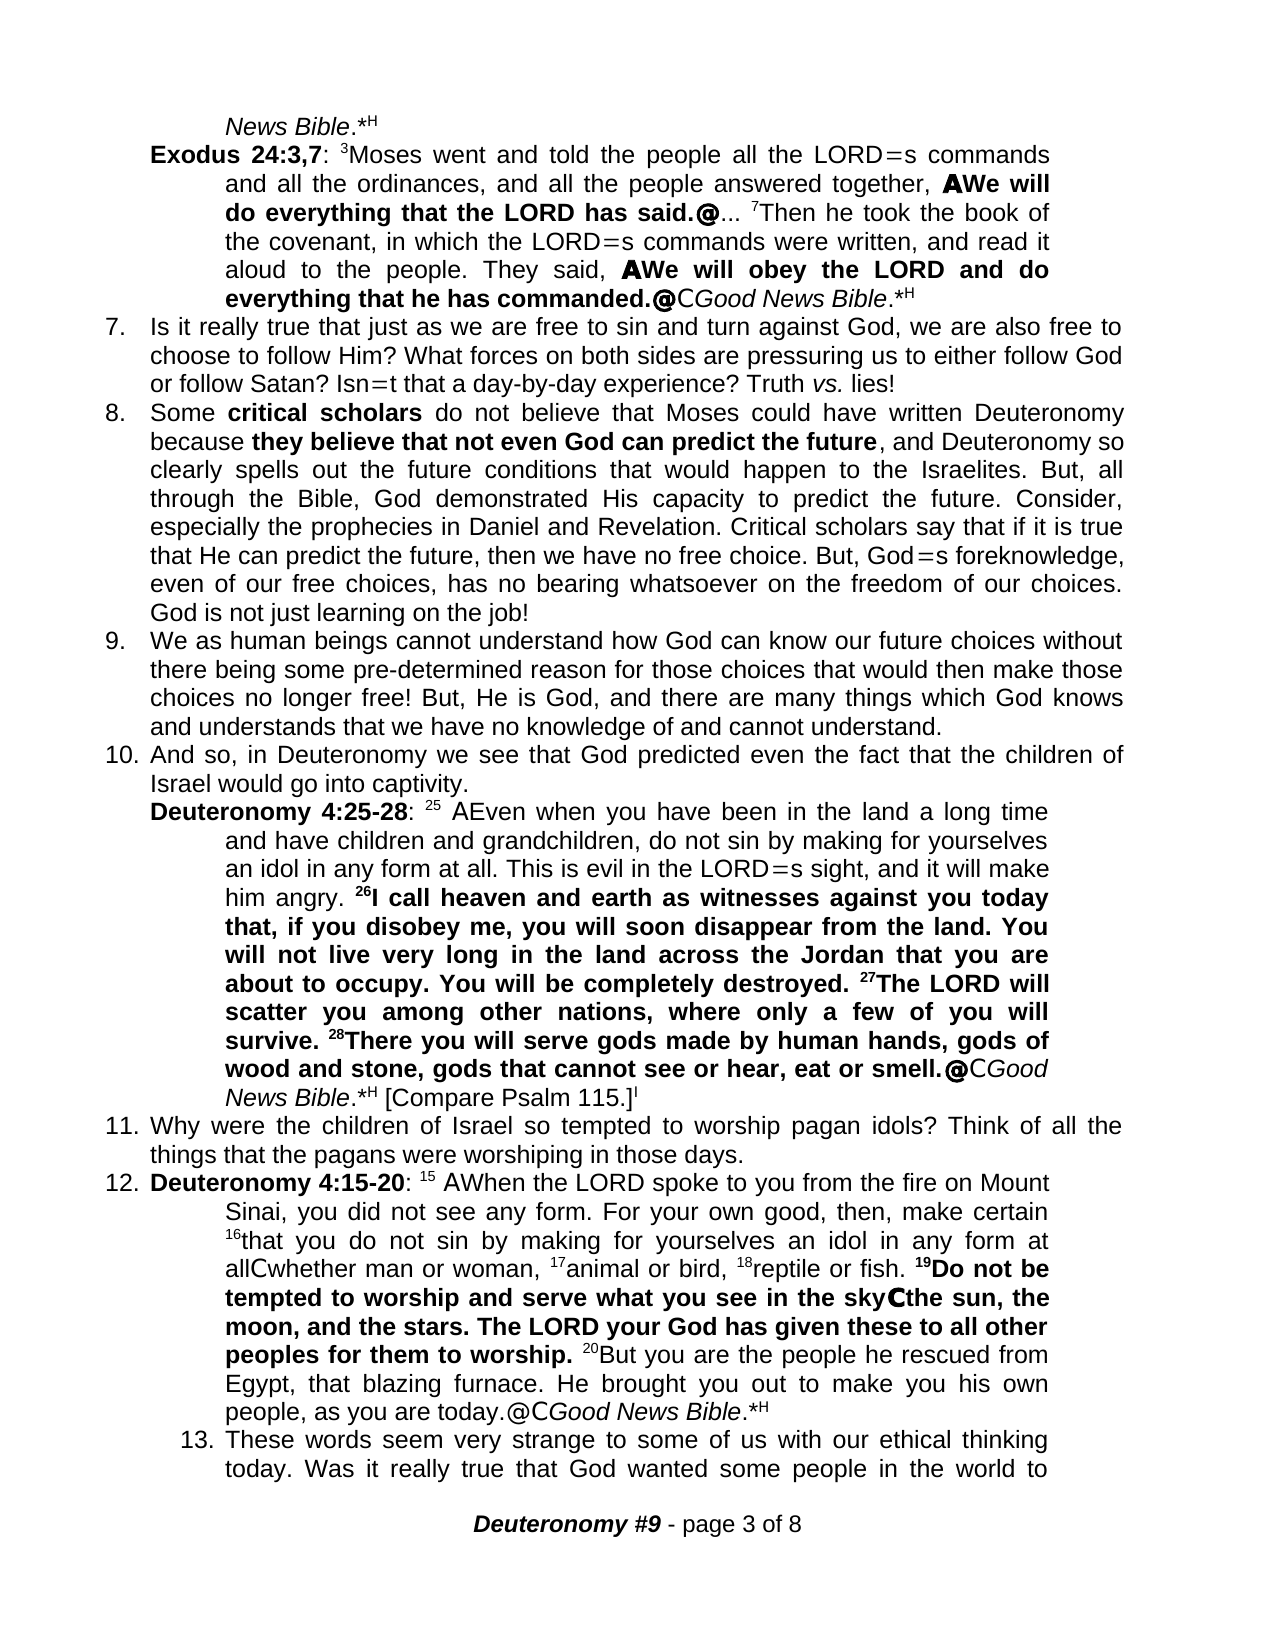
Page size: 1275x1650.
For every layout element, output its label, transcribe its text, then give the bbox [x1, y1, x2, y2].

text And so, in Deuteronomy we see that God predicted even the fact that the children of Israel would go into captivity. [105, 741, 1125, 798]
text Deuteronomy 4:15-20: 15 When the LORD spoke to you from the fire on Mount Sinai, you did not see any form. For your own good, then, make certain 16that you do not sin by making for yourselves an idol in any form at allwhether man or woman, 17animal or bird, 18reptile or fish. 19Do not be tempted to worship and serve what you see in the skythe sun, the moon, and the stars. The LORD your God has given these to all other peoples for them to worship. 20But you are the people he rescued from Egypt, that blazing furnace. He brought you out to make you his own people, as you are today.Good News Bible.* [105, 1169, 1050, 1426]
text We as human beings cannot understand how God can know our future choices without there being some pre-determined reason for those choices that would then make those choices no longer free! But, He is God, and there are many things which God knows and understands that we have no knowledge of and cannot understand. [105, 627, 1125, 741]
text Is it really true that just as we are free to sin and turn against God, we are also free to choose to follow Him? What forces on both sides are pressuring us to either follow God or follow Satan? Isnt that a day-by-day experience? Truth vs. lies! [105, 313, 1125, 398]
text Some critical scholars do not believe that Moses could have written Deuteronomy because they believe that not even God can predict the future, and Deuteronomy so clearly spells out the future conditions that would happen to the Israelites. But, all through the Bible, God demonstrated His capacity to predict the future. Consider, especially the prophecies in Daniel and Revelation. Critical scholars say that if it is true that He can predict the future, then we have no free choice. But, Gods foreknowledge, even of our free choices, has no bearing whatsoever on the freedom of our choices. God is not just learning on the job! [105, 398, 1125, 627]
text Deuteronomy 4:25-28: 25 Even when you have been in the land a long time and have children and grandchildren, do not sin by making for yourselves an idol in any form at all. This is evil in the LORDs sight, and it will make him angry. 26I call heaven and earth as witnesses against you today that, if you disobey me, you will soon disappear from the land. You will not live very long in the land across the Jordan that you are about to occupy. You will be completely destroyed. 27The LORD will scatter you among other nations, where only a few of you will survive. 28There you will serve gods made by human hands, gods of wood and stone, gods that cannot see or hear, eat or smell.Good News Bible.* [Compare Psalm 115.] [150, 798, 1050, 1112]
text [180, 1426, 1050, 1483]
text Why were the children of Israel so tempted to worship pagan idols? Think of all the things that the pagans were worshiping in those days. [105, 1112, 1125, 1169]
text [150, 112, 1050, 141]
text Exodus 24:3,7: 3Moses went and told the people all the LORDs commands and all the ordinances, and all the people answered together, We will do everything that the LORD has said.... 7Then he took the book of the covenant, in which the LORDs commands were written, and read it aloud to the people. They said, We will obey the LORD and do everything that he has commanded.Good News Bible.* [150, 141, 1050, 313]
